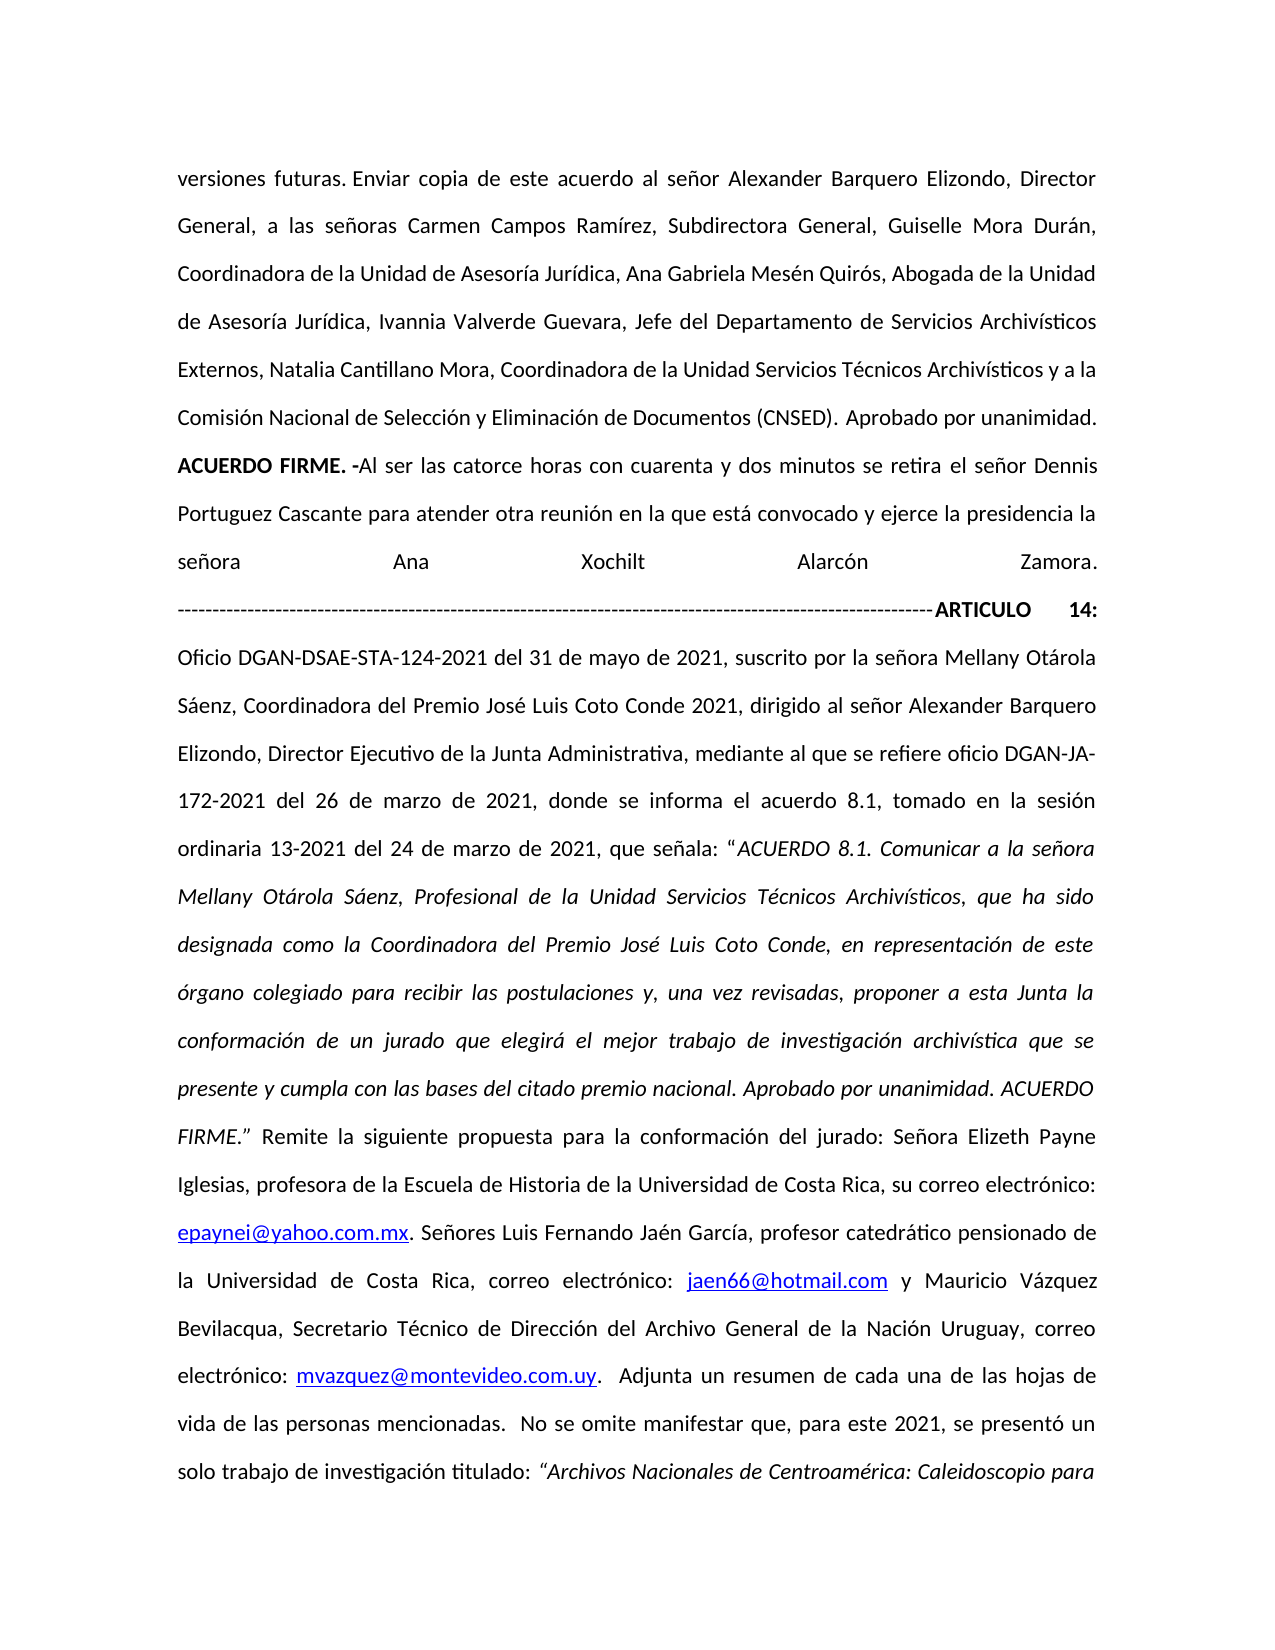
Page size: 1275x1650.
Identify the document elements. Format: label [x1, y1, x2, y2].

text [177, 148, 1098, 1489]
